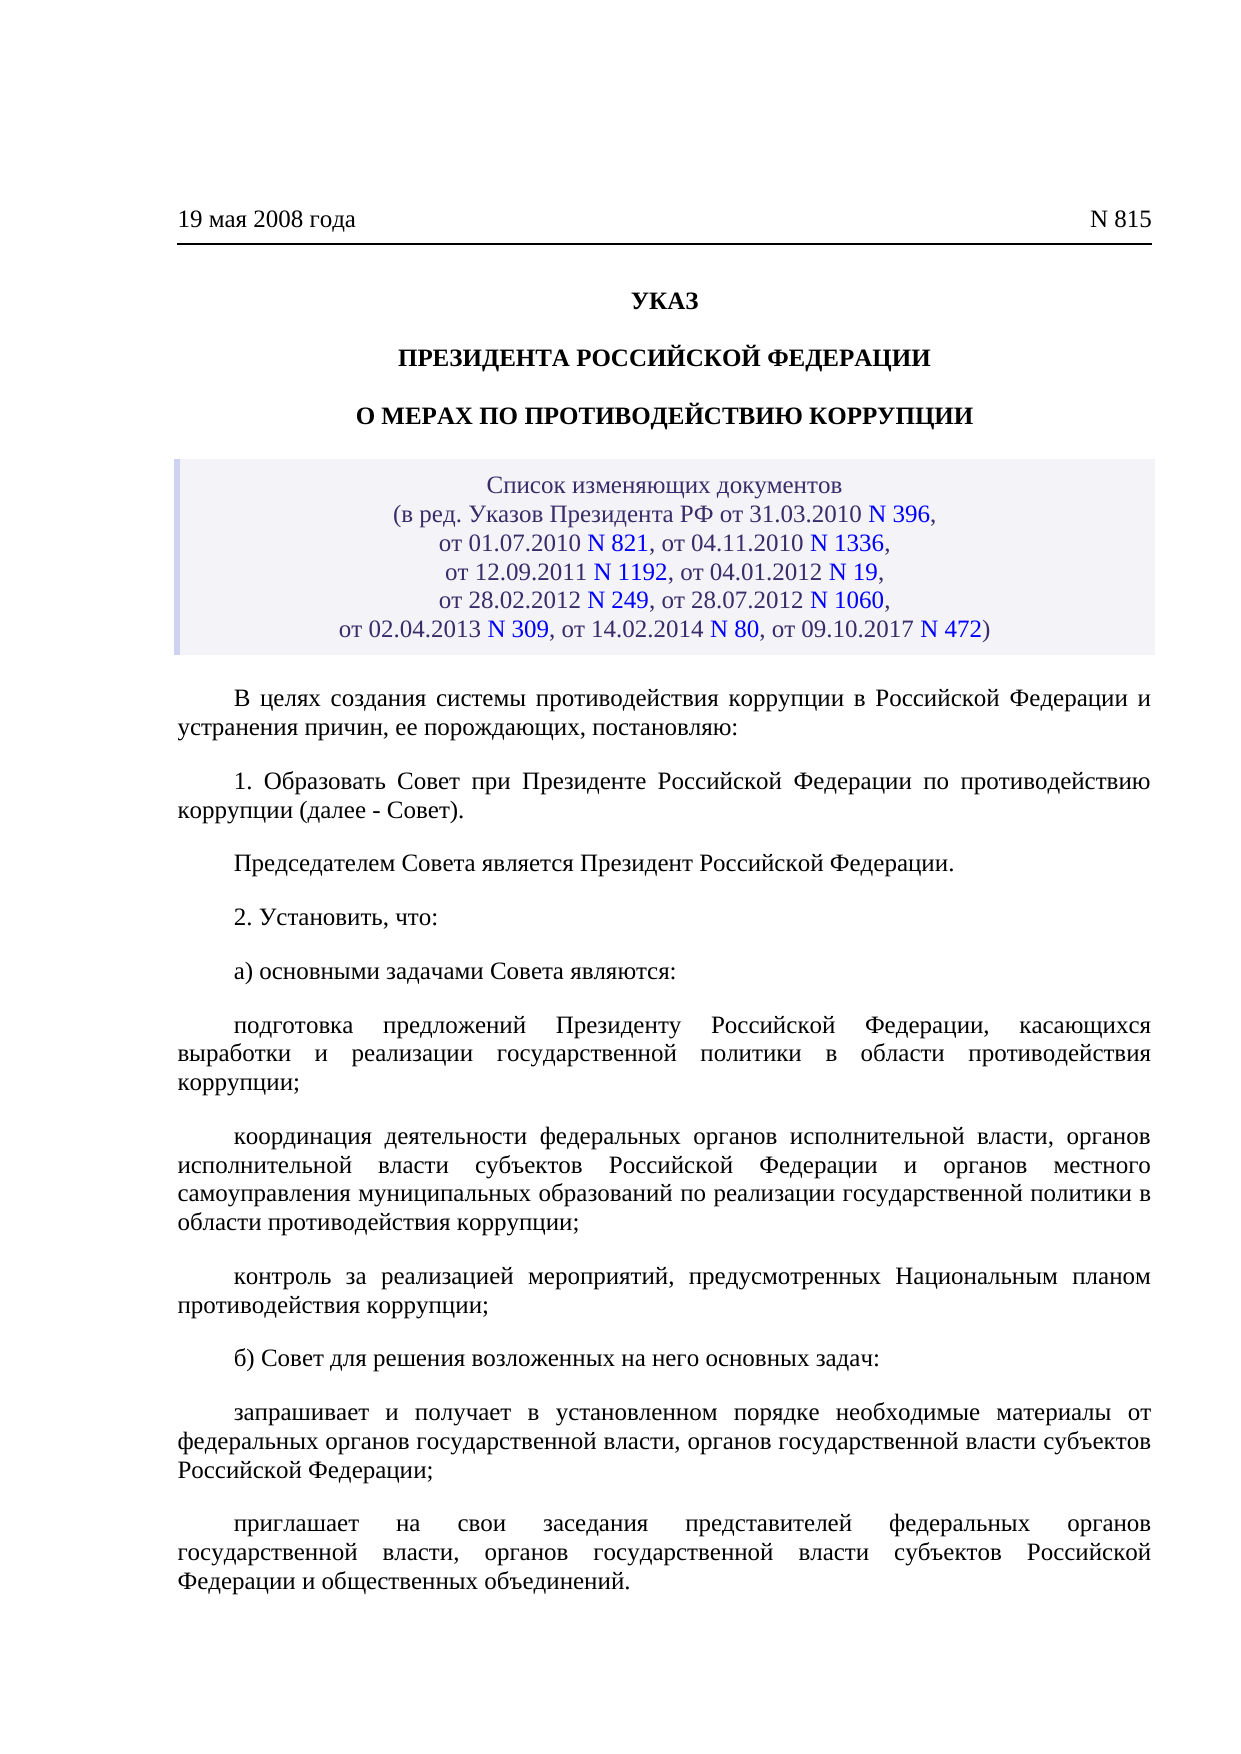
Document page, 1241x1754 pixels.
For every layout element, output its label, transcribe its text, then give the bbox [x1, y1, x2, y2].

title ПРЕЗИДЕНТА РОССИЙСКОЙ ФЕДЕРАЦИИ [177, 343, 1152, 372]
text 2. Установить, что: [177, 902, 1152, 931]
text Председателем Совета является Президент Российской Федерации. [177, 848, 1152, 877]
text 1. Образовать Совет при Президенте Российской Федерации по противодействию коррупции (далее - Совет). [177, 766, 1152, 823]
text б) Совет для решения возложенных на него основных задач: [177, 1343, 1152, 1372]
table_header N 815 [664, 204, 1152, 232]
title УКАЗ [177, 286, 1152, 315]
text запрашивает и получает в установленном порядке необходимые материалы от федеральных органов государственной власти, органов государственной власти субъектов Российской Федерации; [177, 1397, 1152, 1483]
text а) основными задачами Совета являются: [177, 956, 1152, 985]
text координация деятельности федеральных органов исполнительной власти, органов исполнительной власти субъектов Российской Федерации и органов местного самоуправления муниципальных образований по реализации государственной политики в области противодействия коррупции; [177, 1121, 1152, 1236]
table_header Список изменяющих документов (в ред. Указов Президента РФ от 31.03.2010 N 396, от 01.07.2010 N 821, от 04.11.2010 N 1336, от 12.09.2011 N 1192, от 04.01.2012 N 19, от 28.02.2012 N 249, от 28.07.2012 N 1060, от 02.04.2013 N 309, от 14.02.2014 N 80, от 09.10.2017 N 472) [180, 459, 1149, 655]
text В целях создания системы противодействия коррупции в Российской Федерации и устранения причин, ее порождающих, постановляю: [177, 683, 1152, 741]
table_header 19 мая 2008 года [177, 204, 664, 232]
text контроль за реализацией мероприятий, предусмотренных Национальным планом противодействия коррупции; [177, 1261, 1152, 1318]
text подготовка предложений Президенту Российской Федерации, касающихся выработки и реализации государственной политики в области противодействия коррупции; [177, 1010, 1152, 1096]
text приглашает на свои заседания представителей федеральных органов государственной власти, органов государственной власти субъектов Российской Федерации и общественных объединений. [177, 1508, 1152, 1595]
title О МЕРАХ ПО ПРОТИВОДЕЙСТВИЮ КОРРУПЦИИ [177, 401, 1152, 430]
